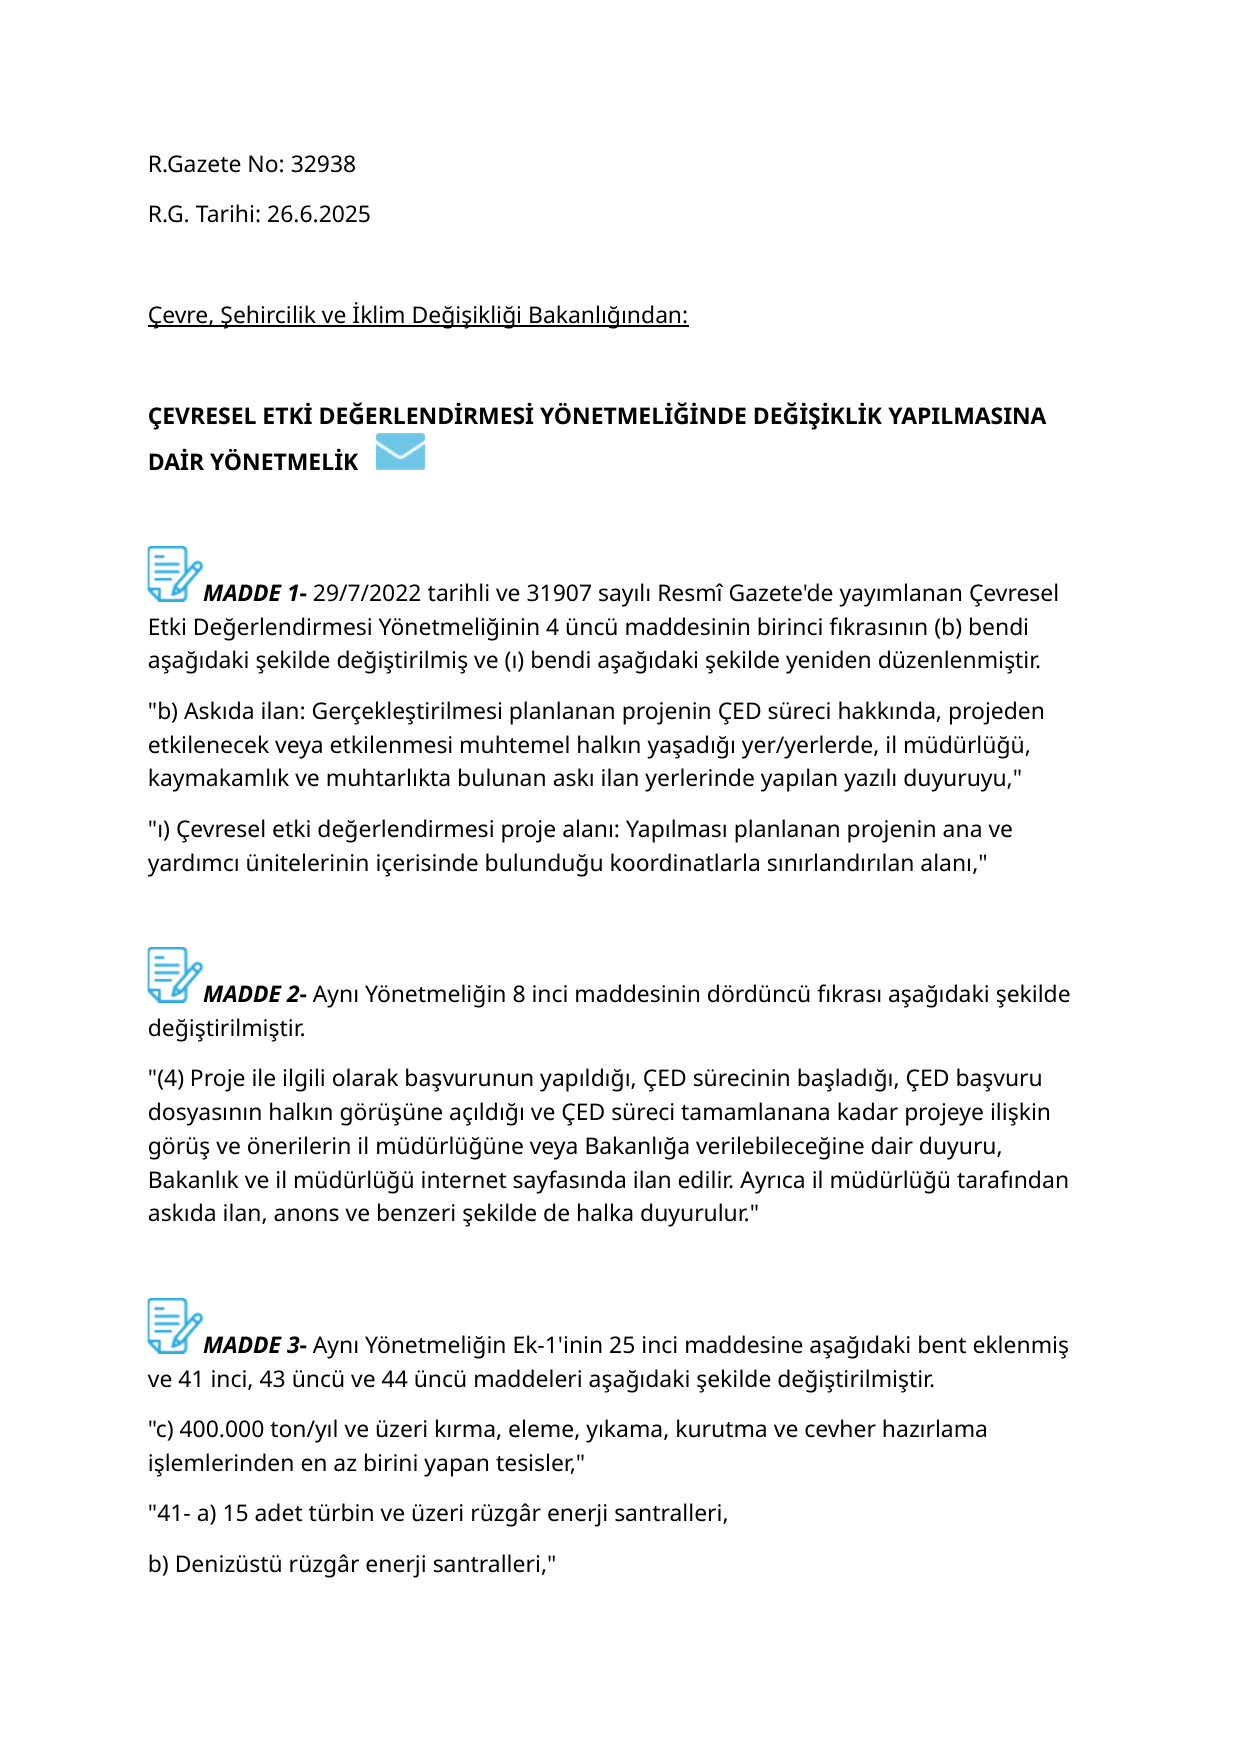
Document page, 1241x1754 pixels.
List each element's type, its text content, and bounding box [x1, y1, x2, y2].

text b) Denizüstü rüzgâr enerji santralleri," [148, 1548, 1093, 1579]
text "c) 400.000 ton/yıl ve üzeri kırma, eleme, yıkama, kurutma ve cevher hazırlama işlemlerinden en az birini yapan tesisler," [148, 1413, 1093, 1478]
text Çevre, Şehircilik ve İklim Değişikliği Bakanlığından: [148, 299, 1093, 330]
text R.Gazete No: 32938 [148, 148, 1093, 179]
text R.G. Tarihi: 26.6.2025 [148, 198, 1093, 229]
text "b) Askıda ilan: Gerçekleştirilmesi planlanan projenin ÇED süreci hakkında, projeden etkilenecek veya etkilenmesi muhtemel halkın yaşadığı yer/yerlerde, il müdürlüğü, kaymakamlık ve muhtarlıkta bulunan askı ilan yerlerinde yapılan yazılı duyuruyu," [148, 695, 1093, 794]
text "(4) Proje ile ilgili olarak başvurunun yapıldığı, ÇED sürecinin başladığı, ÇED başvuru dosyasının halkın görüşüne açıldığı ve ÇED süreci tamamlanana kadar projeye ilişkin görüş ve önerilerin il müdürlüğüne veya Bakanlığa verilebileceğine dair duyuru, Bakanlık ve il müdürlüğü internet sayfasında ilan edilir. Ayrıca il müdürlüğü tarafından askıda ilan, anons ve benzeri şekilde de halka duyurulur." [148, 1062, 1093, 1228]
picture [147, 947, 203, 1003]
picture [376, 433, 426, 470]
text MADDE 1- 29/7/2022 tarihli ve 31907 sayılı Resmî Gazete'de yayımlanan Çevresel Etki Değerlendirmesi Yönetmeliğinin 4 üncü maddesinin birinci fıkrasının (b) bendi aşağıdaki şekilde değiştirilmiş ve (ı) bendi aşağıdaki şekilde yeniden düzenlenmiştir. [148, 546, 1093, 676]
text ÇEVRESEL ETKİ DEĞERLENDİRMESİ YÖNETMELİĞİNDE DEĞİŞİKLİK YAPILMASINA DAİR YÖNETMELİK [148, 400, 1093, 477]
text MADDE 3- Aynı Yönetmeliğin Ek-1'inin 25 inci maddesine aşağıdaki bent eklenmiş ve 41 inci, 43 üncü ve 44 üncü maddeleri aşağıdaki şekilde değiştirilmiştir. [148, 1298, 1093, 1394]
picture [147, 1298, 203, 1354]
picture [147, 546, 203, 602]
text "ı) Çevresel etki değerlendirmesi proje alanı: Yapılması planlanan projenin ana ve yardımcı ünitelerinin içerisinde bulunduğu koordinatlarla sınırlandırılan alanı," [148, 813, 1093, 878]
text "41- a) 15 adet türbin ve üzeri rüzgâr enerji santralleri, [148, 1497, 1093, 1528]
text MADDE 2- Aynı Yönetmeliğin 8 inci maddesinin dördüncü fıkrası aşağıdaki şekilde değiştirilmiştir. [148, 947, 1093, 1043]
